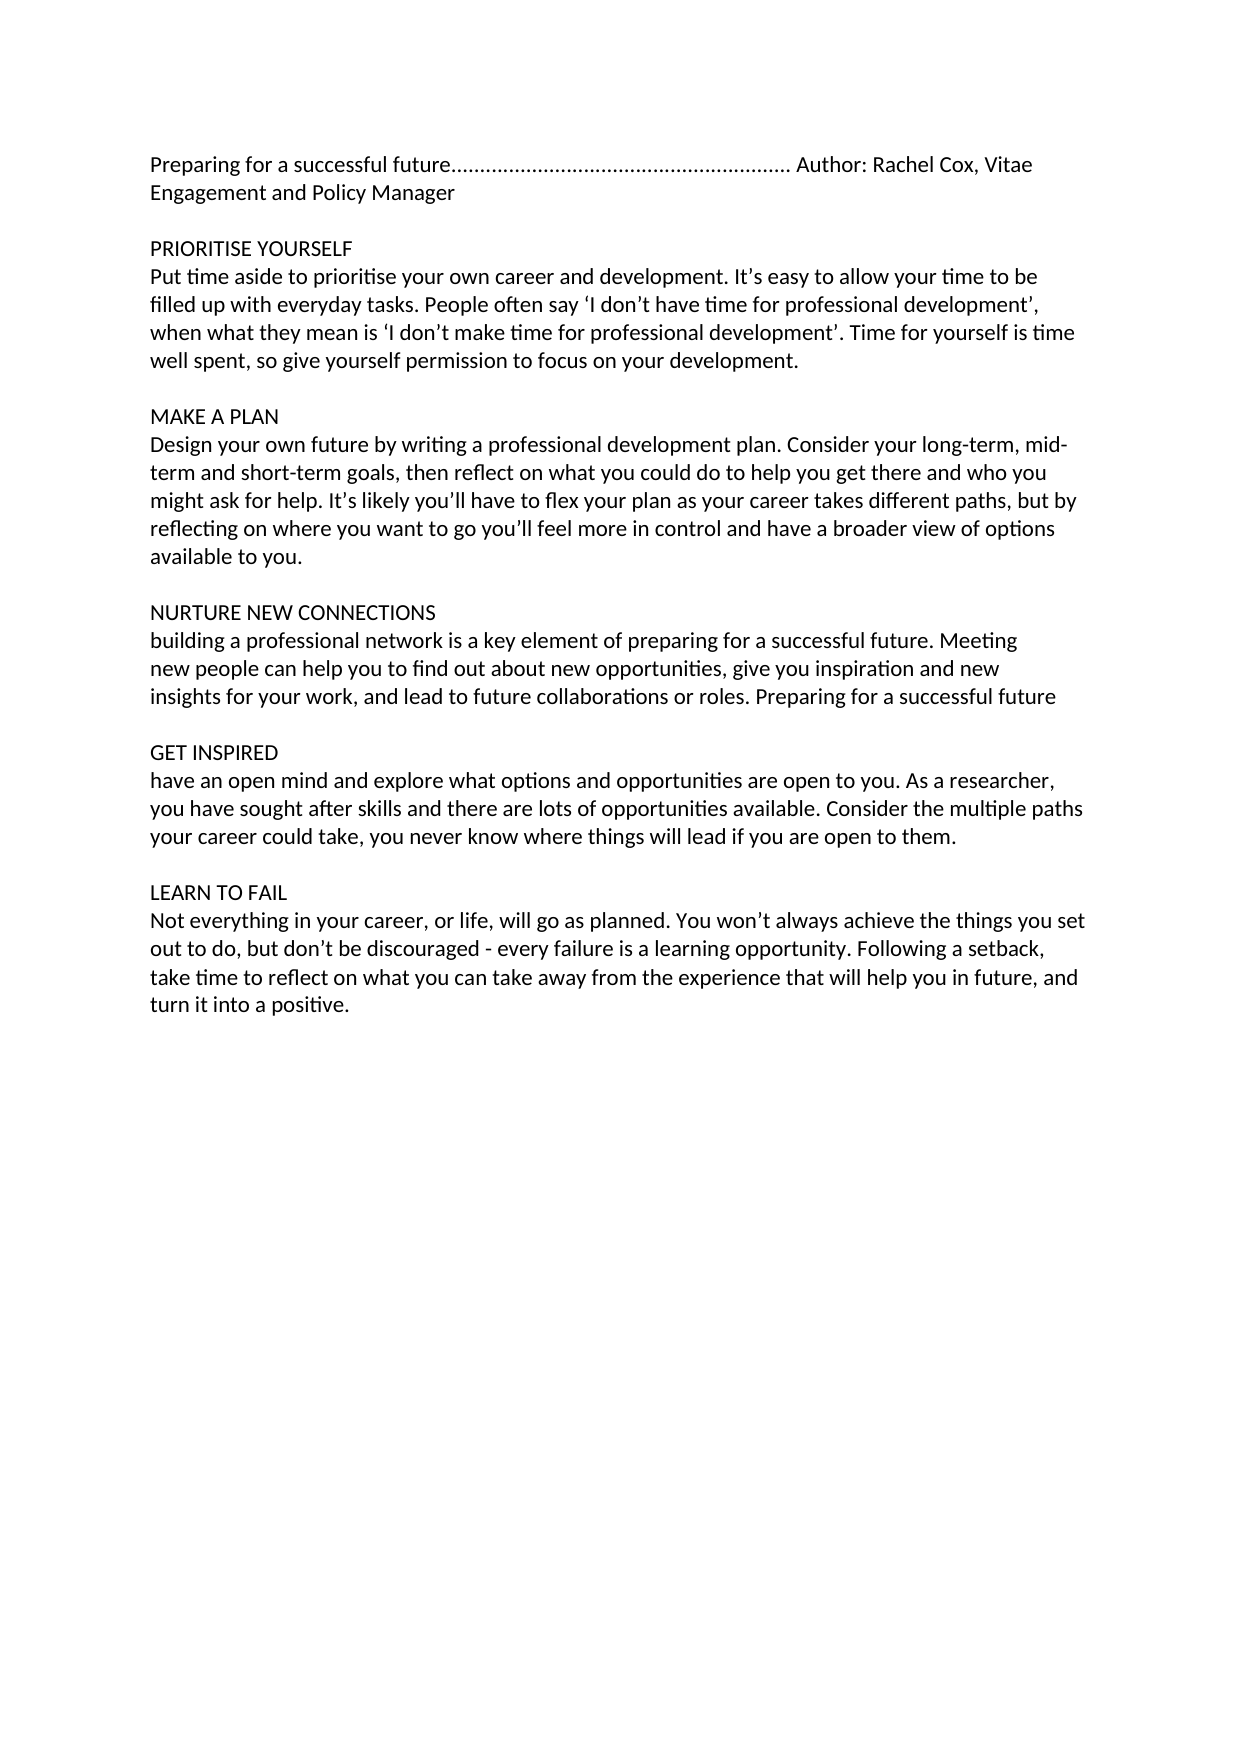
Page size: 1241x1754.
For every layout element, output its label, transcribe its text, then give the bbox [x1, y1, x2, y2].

text out to do, but don’t be discouraged - every failure is a learning opportunity. Following a setback, [150, 934, 1090, 963]
text building a professional network is a key element of preparing for a successful future. Meeting [150, 626, 1090, 654]
text GET INSPIRED [150, 738, 1090, 766]
text Not everything in your career, or life, will go as planned. You won’t always achieve the things you set [150, 907, 1090, 934]
text PRIORITISE YOURSELF [150, 234, 1090, 262]
text MAKE A PLAN [150, 402, 1090, 430]
text have an open mind and explore what options and opportunities are open to you. As a researcher, you have sought after skills and there are lots of opportunities available. Consider the multiple paths your career could take, you never know where things will lead if you are open to them. [150, 766, 1090, 851]
text Design your own future by writing a professional development plan. Consider your long-term, mid-term and short-term goals, then reflect on what you could do to help you get there and who you might ask for help. It’s likely you’ll have to flex your plan as your career takes different paths, but by reflecting on where you want to go you’ll feel more in control and have a broader view of options available to you. [150, 430, 1090, 570]
text insights for your work, and lead to future collaborations or roles. Preparing for a successful future [150, 682, 1090, 710]
text new people can help you to find out about new opportunities, give you inspiration and new [150, 654, 1090, 682]
text NURTURE NEW CONNECTIONS [150, 598, 1090, 626]
text Put time aside to prioritise your own career and development. It’s easy to allow your time to be filled up with everyday tasks. People often say ‘I don’t have time for professional development’, when what they mean is ‘I don’t make time for professional development’. Time for yourself is time well spent, so give yourself permission to focus on your development. [150, 262, 1090, 374]
text Preparing for a successful future........................................................... Author: Rachel Cox, Vitae Engagement and Policy Manager [150, 150, 1090, 206]
text take time to reflect on what you can take away from the experience that will help you in future, and turn it into a positive. [150, 963, 1090, 1019]
text LEARN TO FAIL [150, 878, 1090, 907]
